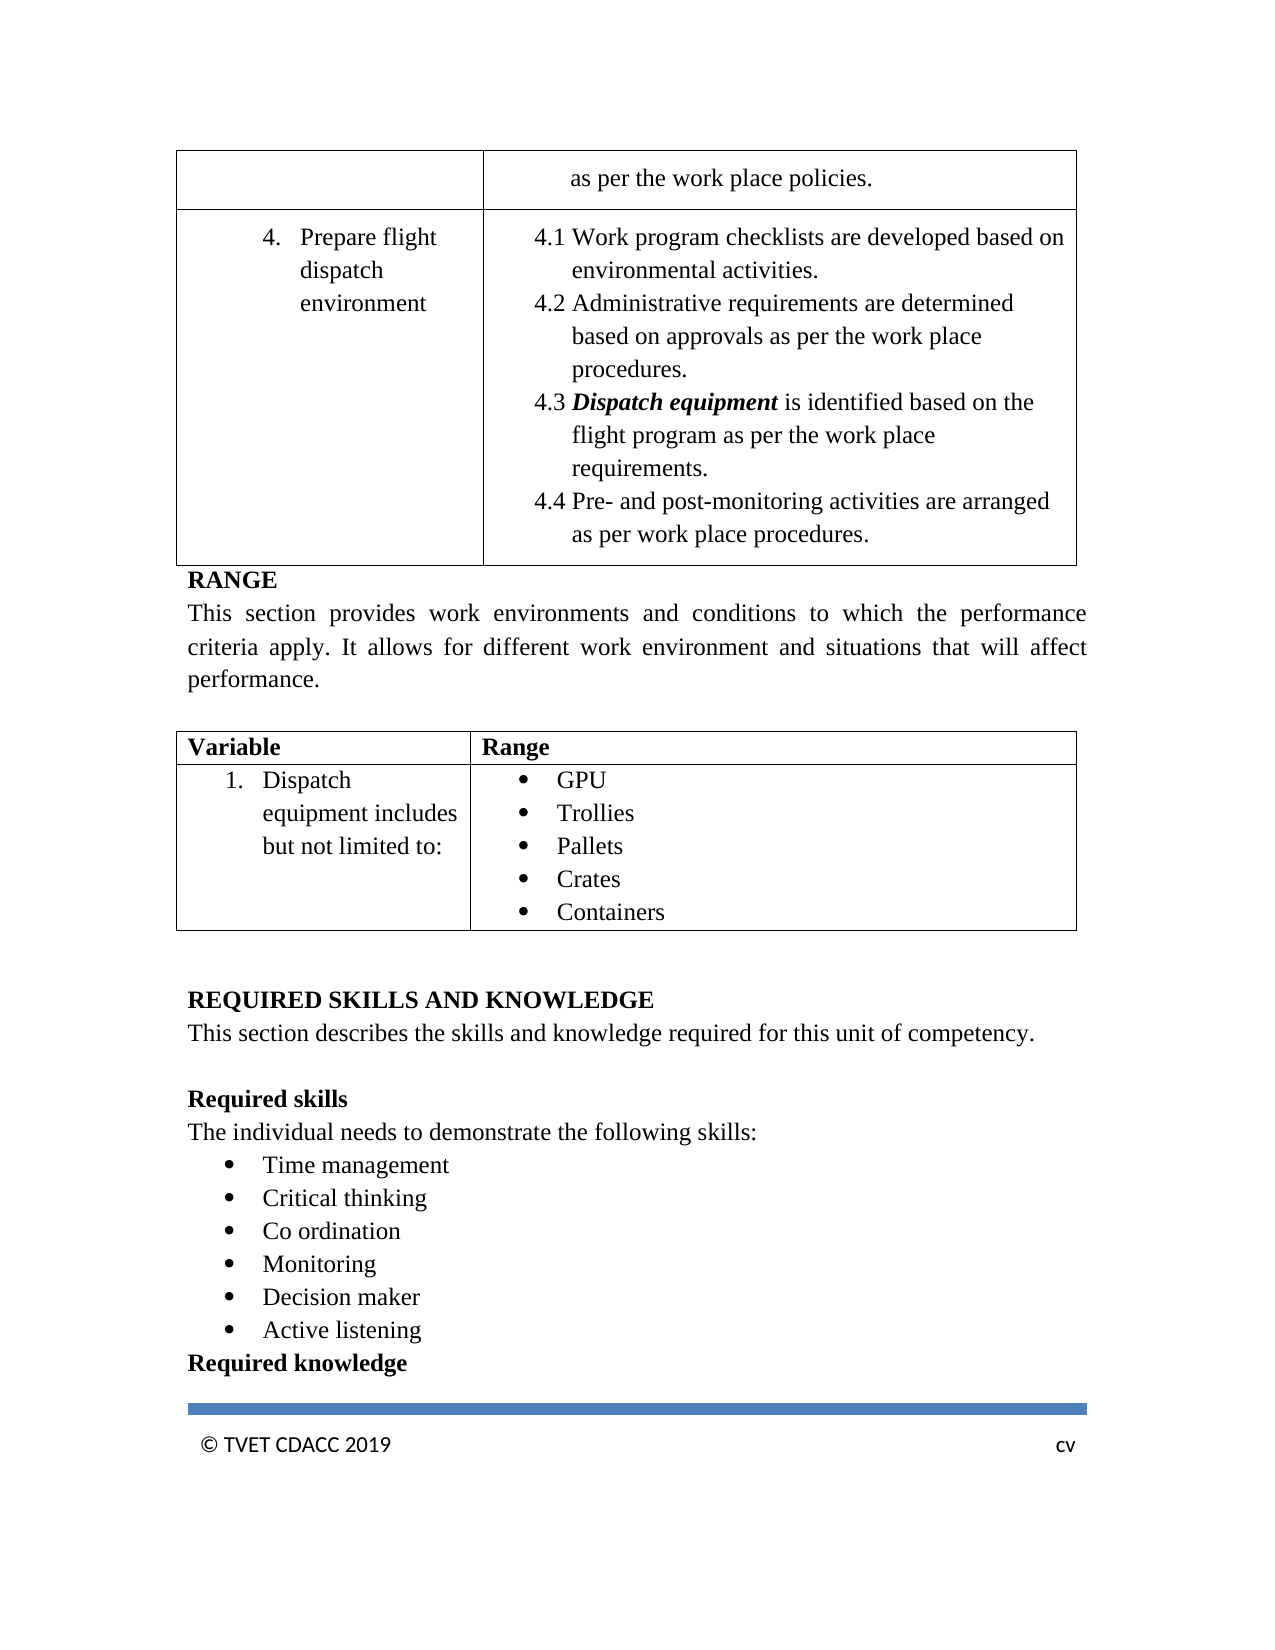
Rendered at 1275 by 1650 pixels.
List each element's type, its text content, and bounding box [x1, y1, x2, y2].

list Critical thinking [225, 1183, 1087, 1212]
list Active listening [225, 1315, 1087, 1344]
table_header Variable [177, 732, 470, 764]
text REQUIRED SKILLS AND KNOWLEDGE [187, 985, 1087, 1014]
list Decision maker [225, 1282, 1087, 1311]
table_cell Prepare flight dispatch environment [177, 210, 483, 564]
text Required skills [187, 1084, 1087, 1113]
list Co ordination [225, 1216, 1087, 1245]
text This section describes the skills and knowledge required for this unit of competency. [187, 1018, 1087, 1047]
text Required knowledge [187, 1348, 1087, 1377]
table_cell GPU Trollies Pallets Crates Containers [471, 765, 1076, 930]
list Monitoring [225, 1249, 1087, 1278]
text The individual needs to demonstrate the following skills: [187, 1117, 1087, 1146]
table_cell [484, 151, 1076, 209]
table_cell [177, 151, 483, 209]
table_header Range [471, 732, 1076, 764]
text RANGE [187, 566, 1087, 594]
list Time management [225, 1150, 1087, 1179]
text This section provides work environments and conditions to which the performance criteria apply. It allows for different work environment and situations that will affect performance. [187, 598, 1087, 693]
table_cell Work program checklists are developed based on environmental activities. Administrative requirements are determined based on approvals as per the work place procedures. Dispatch equipment is identified based on the flight program as per the work place requirements. Pre- and post-monitoring activities are arranged as per work place procedures. [484, 210, 1076, 564]
table_cell Dispatch equipment includes but not limited to: [177, 765, 470, 930]
